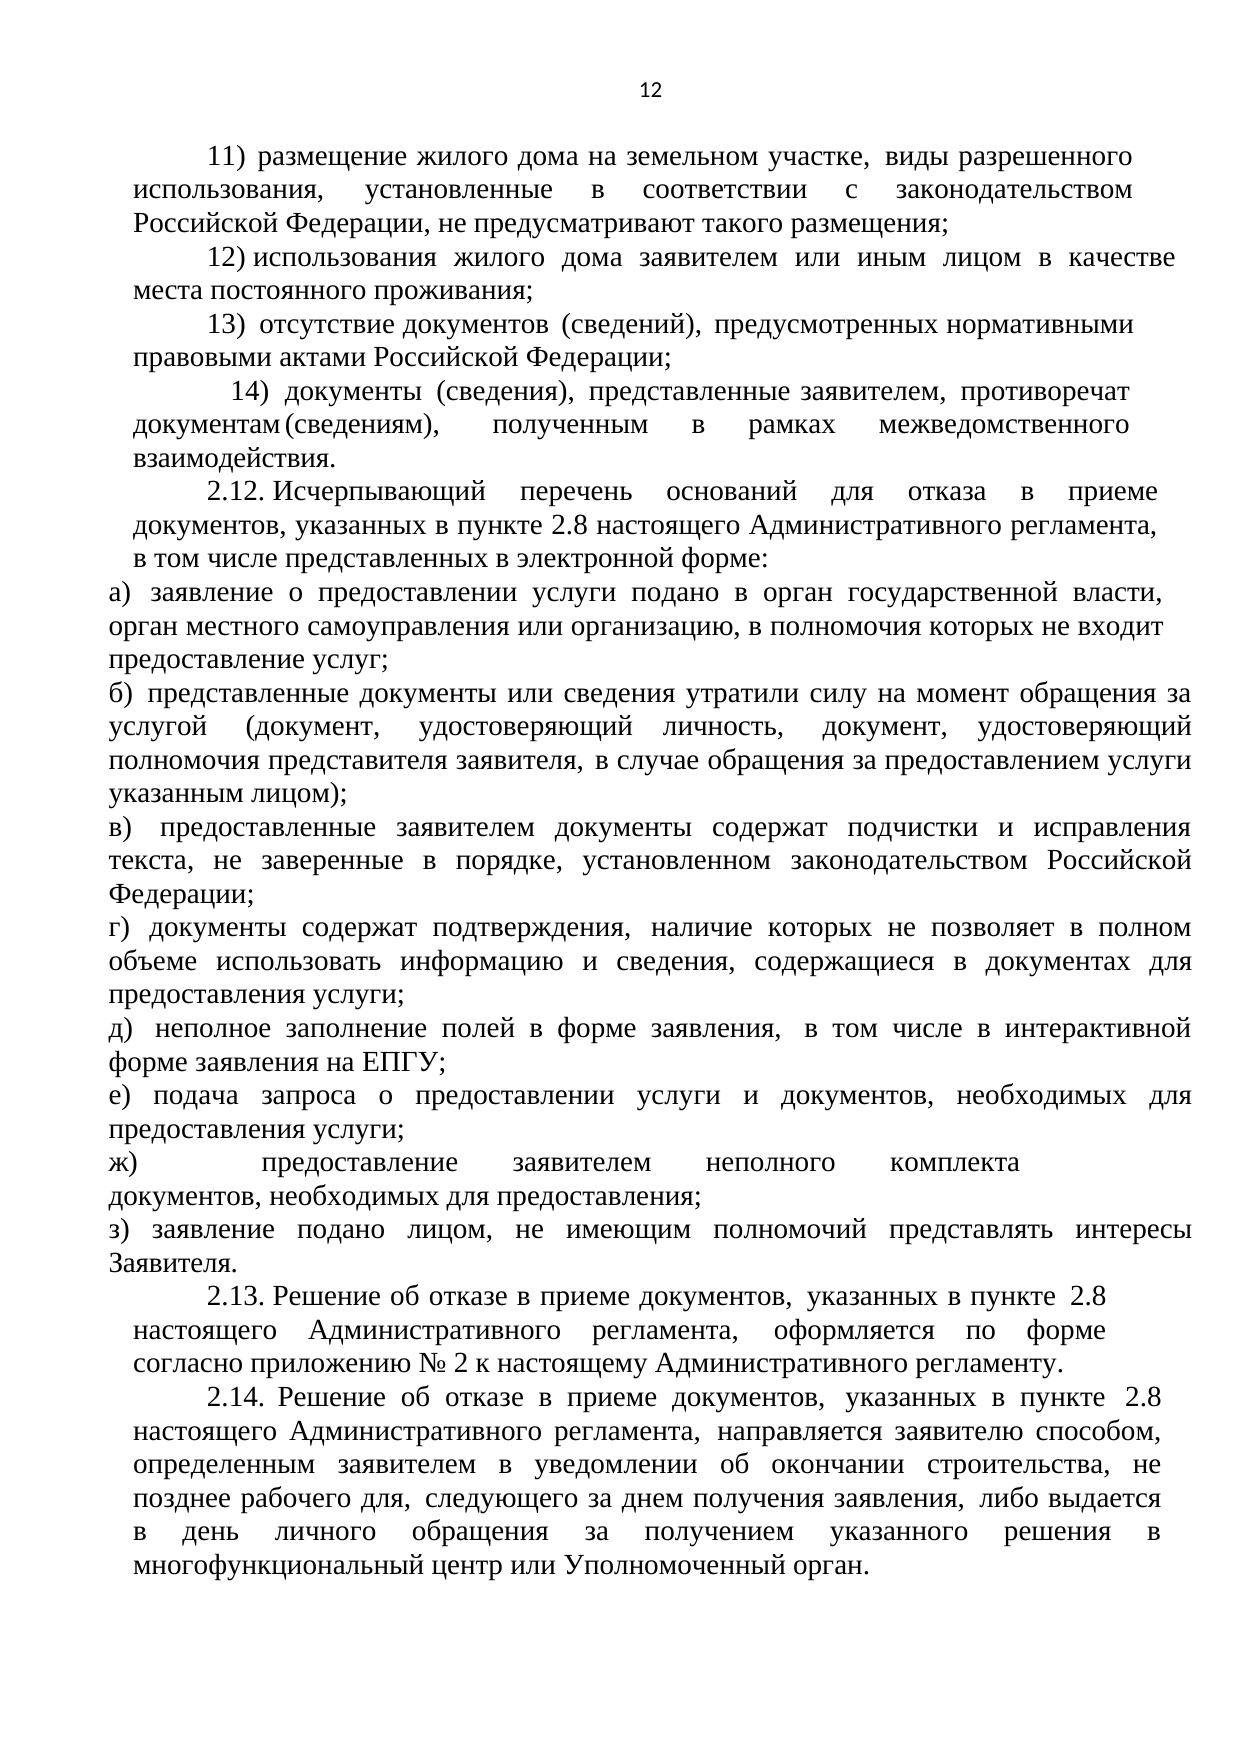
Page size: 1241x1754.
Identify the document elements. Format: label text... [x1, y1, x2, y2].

list отсутствие документов (сведений), предусмотренных нормативными правовыми актами Российской Федерации; [133, 306, 1134, 373]
list Исчерпывающий перечень оснований для отказа в приеме документов, указанных в пункте 2.8 настоящего Административного регламента, в том числе представленных в электронной форме: [133, 473, 1158, 574]
text б) представленные документы или сведения утратили силу на момент обращения за услугой (документ, удостоверяющий личность, документ, удостоверяющий полномочия представителя заявителя, в случае обращения за предоставлением услуги указанным лицом); [108, 675, 1192, 809]
text д) неполное заполнение полей в форме заявления, в том числе в интерактивной форме заявления на ЕПГУ; [108, 1010, 1192, 1077]
text з) заявление подано лицом, не имеющим полномочий представлять интересы Заявителя. [108, 1211, 1192, 1278]
text е) подача запроса о предоставлении услуги и документов, необходимых для предоставления услуги; [108, 1077, 1192, 1144]
list размещение жилого дома на земельном участке, виды разрешенного использования, установленные в соответствии с законодательством Российской Федерации, не предусматривают такого размещения; [133, 138, 1133, 239]
text а) заявление о предоставлении услуги подано в орган государственной власти, орган местного самоуправления или организацию, в полномочия которых не входит предоставление услуг; [108, 574, 1164, 675]
list Решение об отказе в приеме документов, указанных в пункте 2.8 настоящего Административного регламента, направляется заявителю способом, определенным заявителем в уведомлении об окончании строительства, не позднее рабочего для, следующего за днем получения заявления, либо выдается в день личного обращения за получением указанного решения в многофункциональный центр или Уполномоченный орган. [133, 1379, 1162, 1580]
list использования жилого дома заявителем или иным лицом в качестве места постоянного проживания; [133, 239, 1176, 306]
list документы (сведения), представленные заявителем, противоречат документам (сведениям), полученным в рамках межведомственного взаимодействия. [133, 373, 1130, 473]
text в) предоставленные заявителем документы содержат подчистки и исправления текста, не заверенные в порядке, установленном законодательством Российской Федерации; [108, 809, 1192, 909]
list Решение об отказе в приеме документов, указанных в пункте 2.8 настоящего Административного регламента, оформляется по форме согласно приложению № 2 к настоящему Административного регламенту. [133, 1278, 1106, 1379]
text г) документы содержат подтверждения, наличие которых не позволяет в полном объеме использовать информацию и сведения, содержащиеся в документах для предоставления услуги; [108, 909, 1192, 1010]
text ж) предоставление заявителем неполного комплекта документов, необходимых для предоставления; [108, 1144, 1020, 1211]
